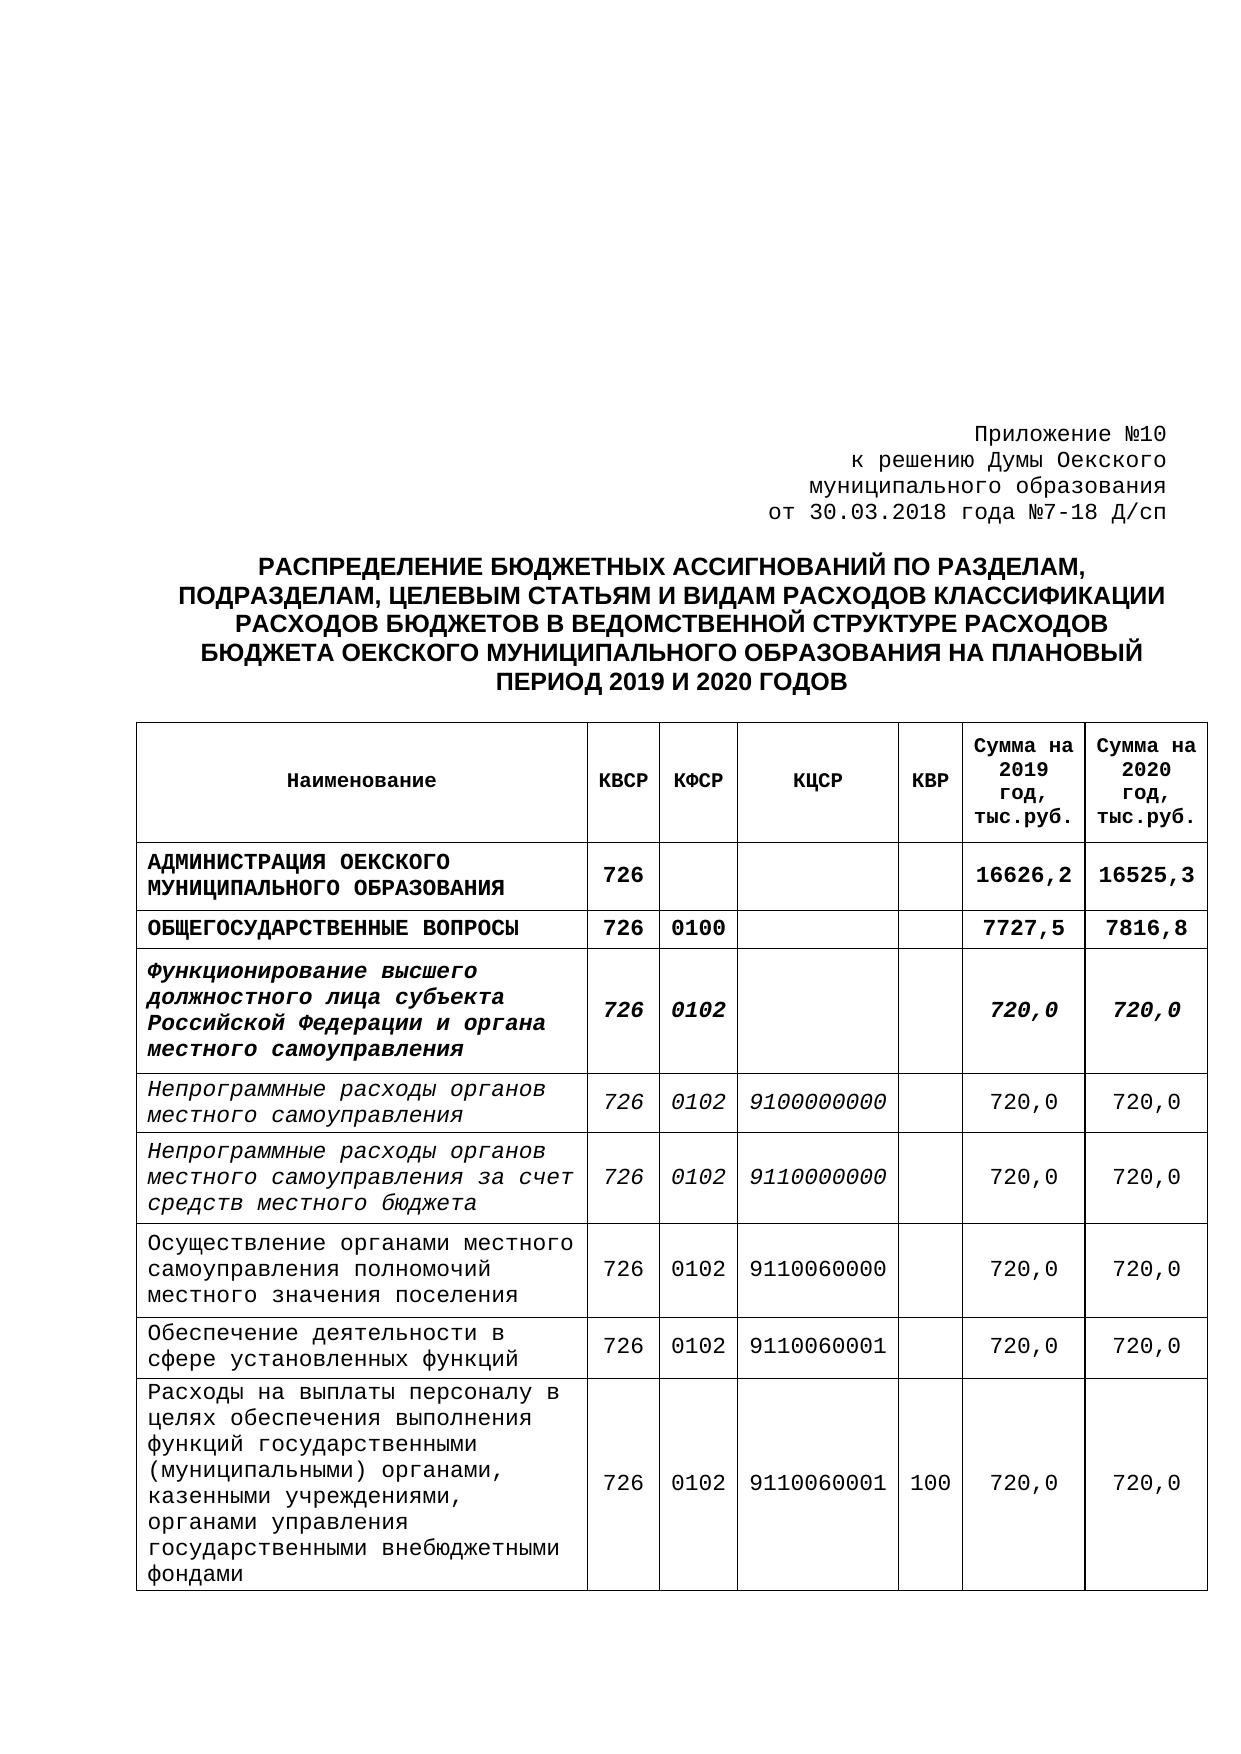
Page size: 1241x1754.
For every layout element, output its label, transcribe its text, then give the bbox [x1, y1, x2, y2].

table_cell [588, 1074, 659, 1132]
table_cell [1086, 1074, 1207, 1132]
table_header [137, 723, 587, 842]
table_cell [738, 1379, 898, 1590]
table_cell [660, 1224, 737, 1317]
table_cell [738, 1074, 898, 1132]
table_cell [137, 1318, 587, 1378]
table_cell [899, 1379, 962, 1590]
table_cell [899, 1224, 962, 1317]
text муниципального образования [177, 474, 1167, 500]
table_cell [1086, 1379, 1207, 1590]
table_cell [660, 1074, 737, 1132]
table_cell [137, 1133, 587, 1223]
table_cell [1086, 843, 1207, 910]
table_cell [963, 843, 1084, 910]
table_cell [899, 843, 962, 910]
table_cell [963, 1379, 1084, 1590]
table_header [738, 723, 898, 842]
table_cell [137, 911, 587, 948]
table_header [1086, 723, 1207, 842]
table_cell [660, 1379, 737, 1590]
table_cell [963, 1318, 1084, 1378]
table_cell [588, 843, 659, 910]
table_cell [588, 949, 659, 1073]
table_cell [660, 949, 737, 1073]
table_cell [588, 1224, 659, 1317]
text Приложение №10 [177, 422, 1167, 448]
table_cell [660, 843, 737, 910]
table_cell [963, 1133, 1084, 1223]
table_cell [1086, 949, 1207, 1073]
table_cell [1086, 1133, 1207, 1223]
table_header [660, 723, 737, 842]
text к решению Думы Оекского [177, 448, 1167, 474]
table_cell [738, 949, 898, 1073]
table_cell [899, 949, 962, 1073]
text от 30.03.2018 года №7-18 Д/сп [177, 500, 1167, 526]
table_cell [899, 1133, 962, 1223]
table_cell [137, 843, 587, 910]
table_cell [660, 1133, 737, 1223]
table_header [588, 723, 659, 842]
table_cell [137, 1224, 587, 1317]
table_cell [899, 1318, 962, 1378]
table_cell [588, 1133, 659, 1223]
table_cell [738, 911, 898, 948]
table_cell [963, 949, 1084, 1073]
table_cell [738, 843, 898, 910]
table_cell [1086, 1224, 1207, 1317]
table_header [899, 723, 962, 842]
text РАСПРЕДЕЛЕНИЕ БЮДЖЕТНЫХ АССИГНОВАНИЙ ПО РАЗДЕЛАМ, ПОДРАЗДЕЛАМ, ЦЕЛЕВЫМ СТАТЬЯМ И ВИДАМ РАСХОДОВ КЛАССИФИКАЦИИ РАСХОДОВ БЮДЖЕТОВ В ВЕДОМСТВЕННОЙ СТРУКТУРЕ РАСХОДОВ БЮДЖЕТА ОЕКСКОГО МУНИЦИПАЛЬНОГО ОБРАЗОВАНИЯ НА ПЛАНОВЫЙ ПЕРИОД 2019 И 2020 ГОДОВ [177, 552, 1167, 696]
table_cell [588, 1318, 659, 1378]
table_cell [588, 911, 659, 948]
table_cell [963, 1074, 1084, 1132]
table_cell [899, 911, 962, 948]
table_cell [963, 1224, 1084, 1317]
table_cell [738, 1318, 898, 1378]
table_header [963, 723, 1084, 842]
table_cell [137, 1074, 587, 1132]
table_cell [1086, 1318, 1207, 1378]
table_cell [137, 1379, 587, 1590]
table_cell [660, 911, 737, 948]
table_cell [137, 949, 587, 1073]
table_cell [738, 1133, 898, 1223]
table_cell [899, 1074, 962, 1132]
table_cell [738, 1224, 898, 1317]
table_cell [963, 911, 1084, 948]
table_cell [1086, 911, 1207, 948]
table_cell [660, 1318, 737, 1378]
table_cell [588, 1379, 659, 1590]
